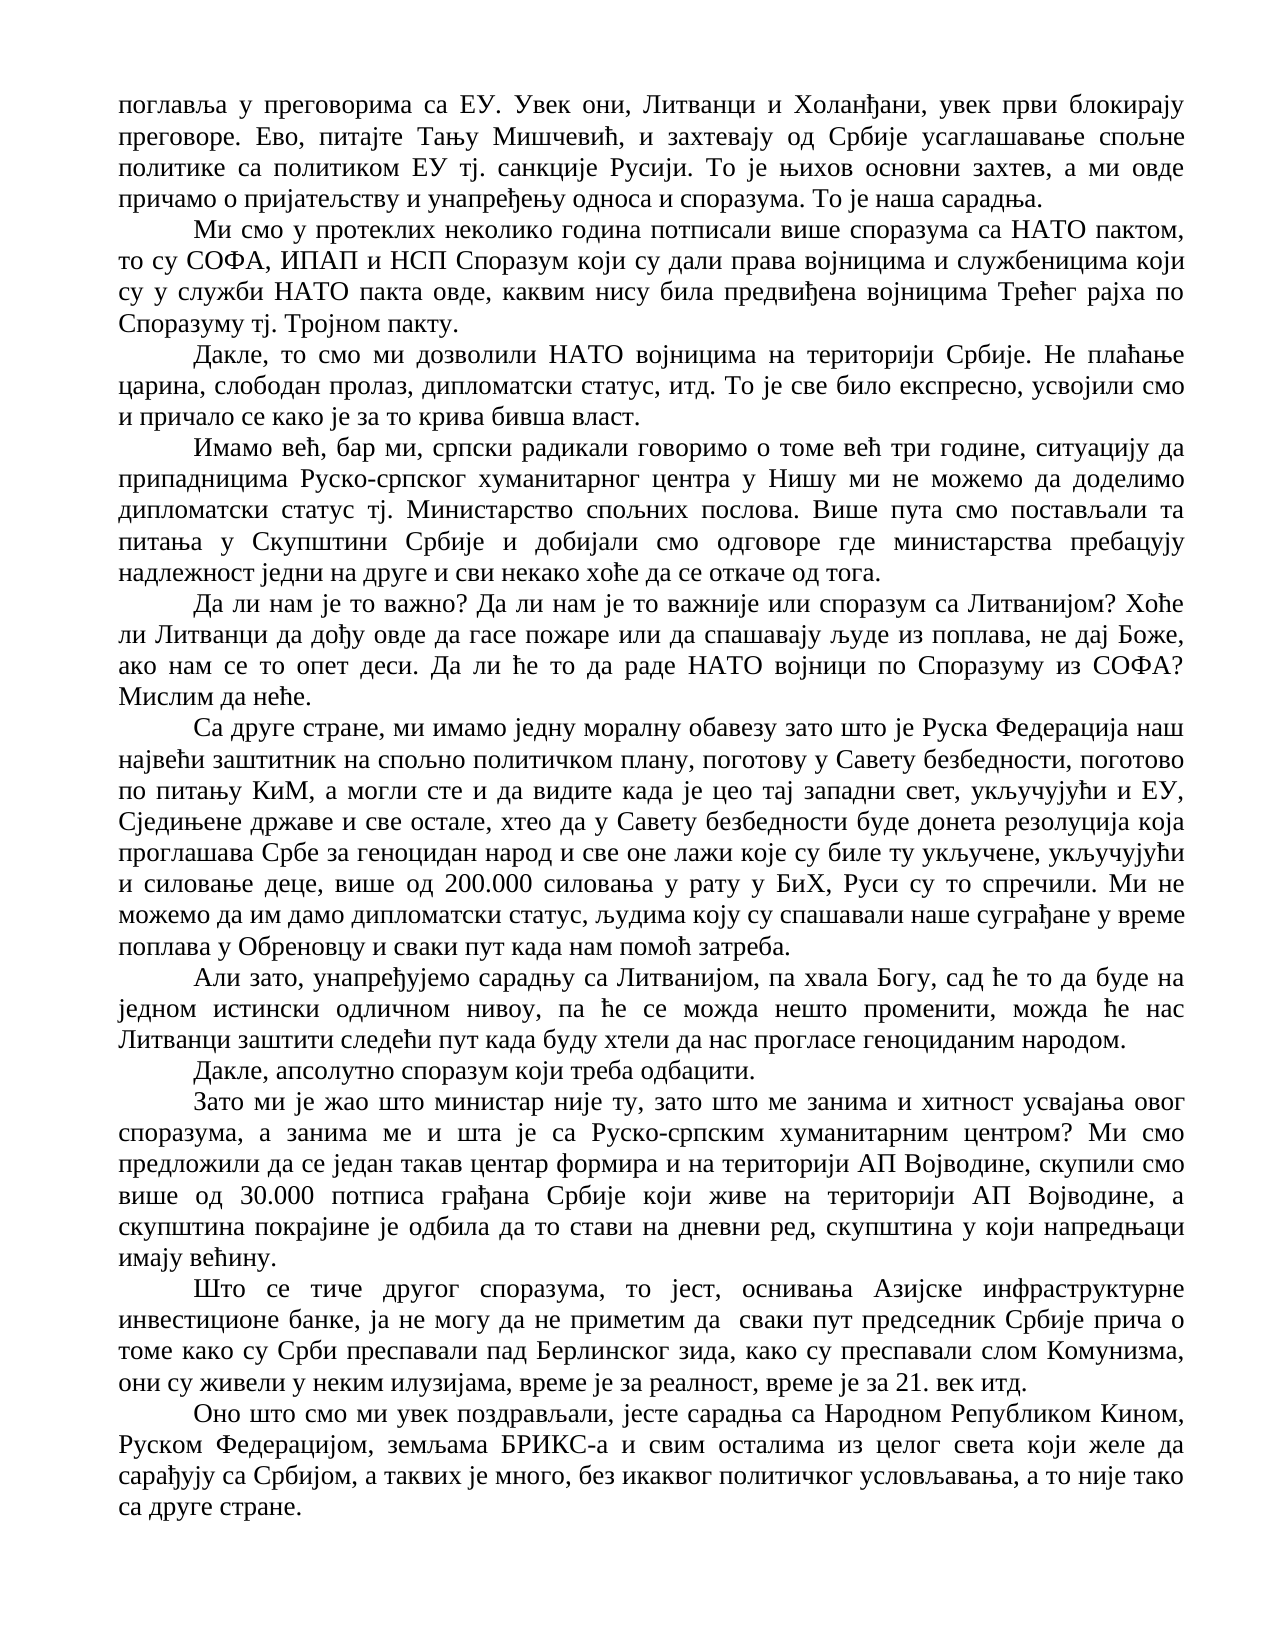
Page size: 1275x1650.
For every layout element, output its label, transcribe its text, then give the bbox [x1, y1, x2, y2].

text Дакле, апсолутно споразум који треба одбацити. [118, 1054, 1186, 1085]
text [118, 89, 1186, 213]
text Да ли нам је то важно? Да ли нам је то важније или споразум са Литванијом? Хоће ли Литванци да дођу овде да гасе пожаре или да спашавају људе из поплава, не дај Боже, ако нам се то опет деси. Да ли ће то да раде НАТО војници по Споразуму из СОФА? Мислим да неће. [118, 587, 1186, 712]
text Са друге стране, ми имамо једну моралну обавезу зато што је Руска Федерација наш највећи заштитник на спољно политичком плану, поготову у Савету безбедности, поготово по питању КиМ, а могли сте и да видите када је цео тај западни свет, укључујући и ЕУ, Сједињене државе и све остале, хтео да у Савету безбедности буде донета резолуција која проглашава Србе за геноцидан народ и све оне лажи које су биле ту укључене, укључујући и силовање деце, више од 200.000 силовања у рату у БиХ, Руси су то спречили. Ми не можемо да им дамо дипломатски статус, људима коју су спашавали наше суграђане у време поплава у Обреновцу и сваки пут када нам помоћ затреба. [118, 712, 1186, 961]
text Дакле, то смо ми дозволили НАТО војницима на територији Србије. Не плаћање царина, слободан пролаз, дипломатски статус, итд. То је све било експресно, усвојили смо и причало се како је за то крива бивша власт. [118, 338, 1186, 431]
text Што се тиче другог споразума, то јест, оснивања Азијске инфраструктурне инвестиционе банке, ја не могу да не приметим да сваки пут председник Србије прича о томе како су Срби преспавали пад Берлинског зида, како су преспавали слом Комунизма, они су живели у неким илузијама, време је за реалност, време је за 21. век итд. [118, 1272, 1186, 1397]
text Зато ми је жао што министар није ту, зато што ме занима и хитност усвајања овог споразума, а занима ме и шта је са Руско-српским хуманитарним центром? Ми смо предложили да се један такав центар формира и на територији АП Војводине, скупили смо више од 30.000 потписа грађана Србије који живе на територији АП Војводине, а скупштина покрајине је одбила да то стави на дневни ред, скупштина у који напредњаци имају већину. [118, 1085, 1186, 1272]
text Оно што смо ми увек поздрављали, јесте сарадња са Народном Републиком Кином, Руском Федерацијом, земљама БРИКС-а и свим осталима из целог света који желе да сарађују са Србијом, а таквих је много, без икаквог политичког условљавања, а то није тако са друге стране. [118, 1397, 1186, 1521]
text Имамо већ, бар ми, српски радикали говоримо о томе већ три године, ситуацију да припадницима Руско-српског хуманитарног центра у Нишу ми не можемо да доделимо дипломатски статус тј. Министарство спољних послова. Више пута смо постављали та питања у Скупштини Србије и добијали смо одговоре где министарства пребацују надлежност једни на друге и сви некако хоће да се откаче од тога. [118, 431, 1186, 587]
text Ми смо у протеклих неколико година потписали више споразума са НАТО пактом, то су СОФА, ИПАП и НСП Споразум који су дали права војницима и службеницима који су у служби НАТО пакта овде, каквим нису била предвиђена војницима Трећег рајха по Споразуму тј. Тројном пакту. [118, 213, 1186, 338]
text Али зато, унапређујемо сарадњу са Литванијом, па хвала Богу, сад ће то да буде на једном истински одличном нивоу, па ће се можда нешто променити, можда ће нас Литванци заштити следећи пут када буду хтели да нас прогласе геноциданим народом. [118, 961, 1186, 1054]
